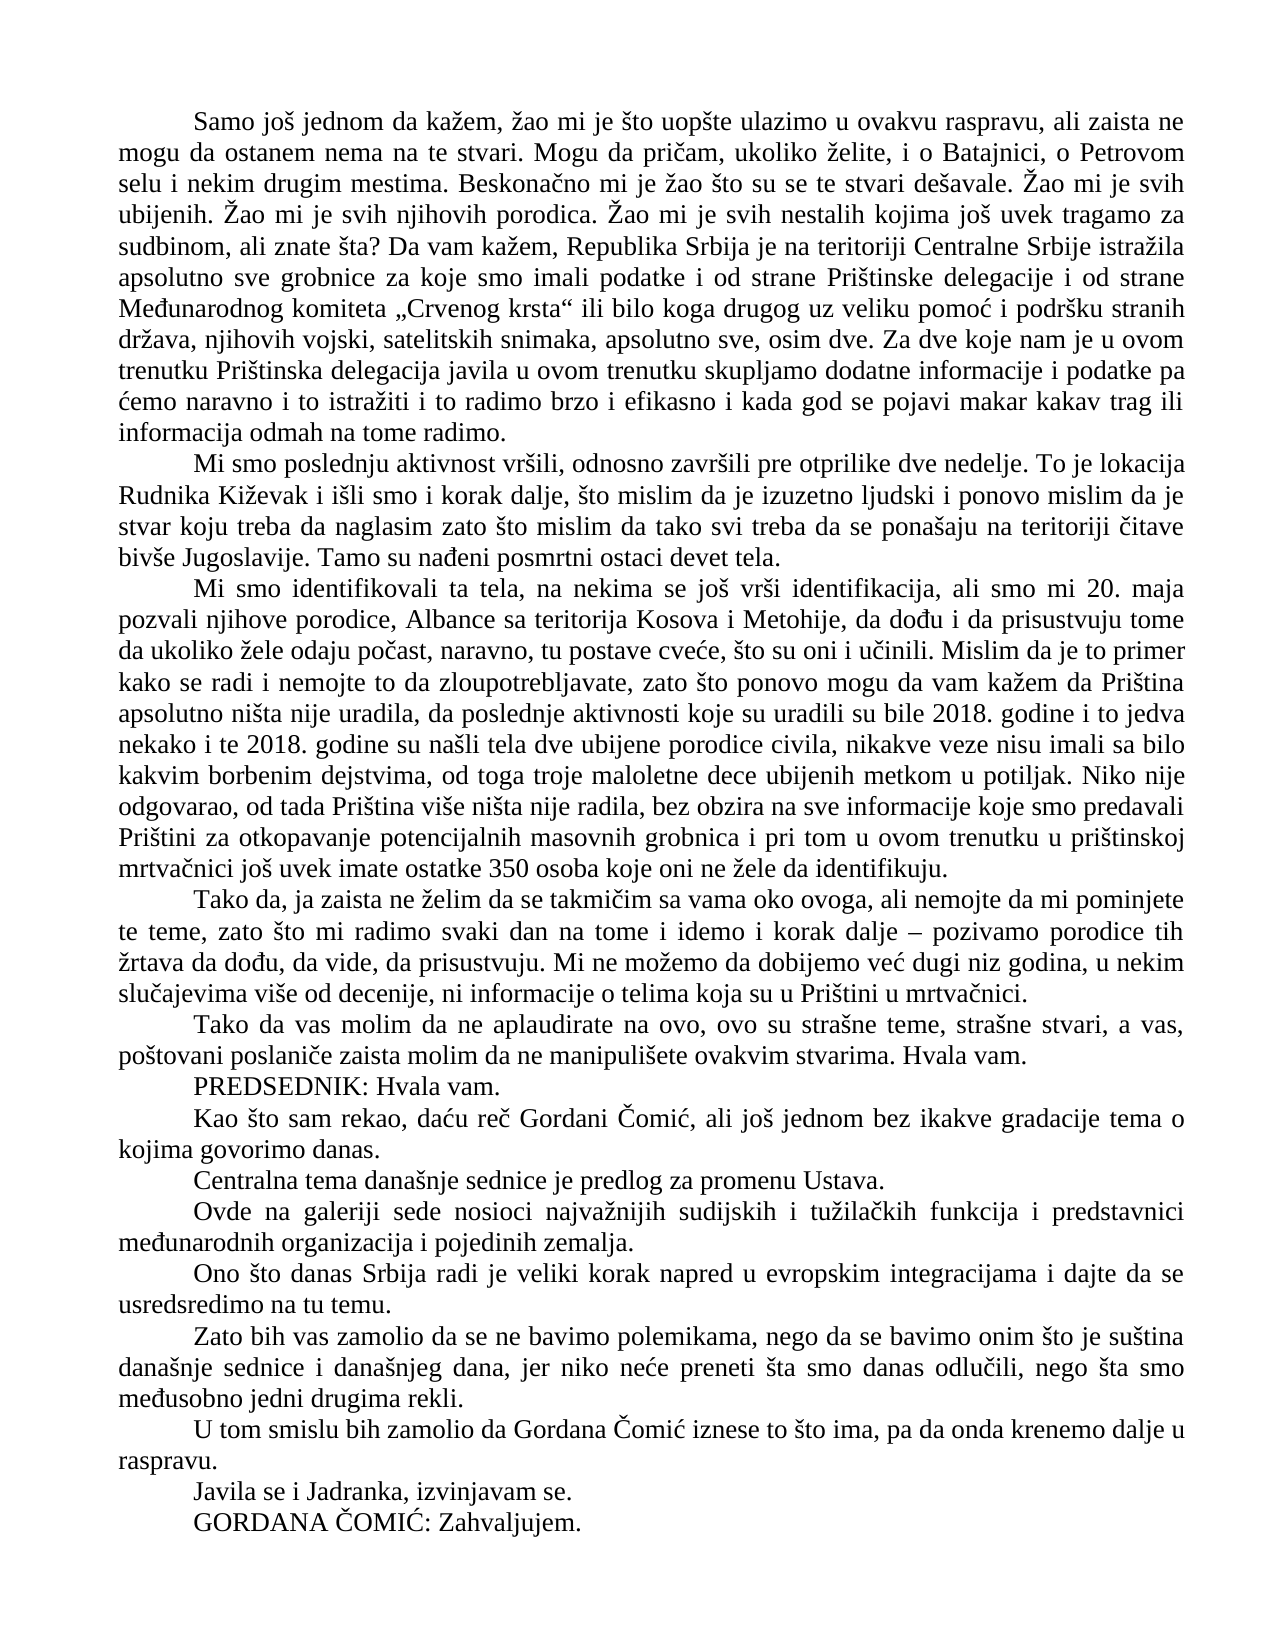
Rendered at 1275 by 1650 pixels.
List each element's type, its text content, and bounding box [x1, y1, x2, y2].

text Kao što sam rekao, daću reč Gordani Čomić, ali još jednom bez ikakve gradacije tema o kojima govorimo danas. [118, 1102, 1186, 1164]
text Mi smo identifikovali ta tela, na nekima se još vrši identifikacija, ali smo mi 20. maja pozvali njihove porodice, Albance sa teritorija Kosova i Metohije, da dođu i da prisustvuju tome da ukoliko žele odaju počast, naravno, tu postave cveće, što su oni i učinili. Mislim da je to primer kako se radi i nemojte to da zloupotrebljavate, zato što ponovo mogu da vam kažem da Priština apsolutno ništa nije uradila, da poslednje aktivnosti koje su uradili su bile 2018. godine i to jedva nekako i te 2018. godine su našli tela dve ubijene porodice civila, nikakve veze nisu imali sa bilo kakvim borbenim dejstvima, od toga troje maloletne dece ubijenih metkom u potiljak. Niko nije odgovarao, od tada Priština više ništa nije radila, bez obzira na sve informacije koje smo predavali Prištini za otkopavanje potencijalnih masovnih grobnica i pri tom u ovom trenutku u prištinskoj mrtvačnici još uvek imate ostatke 350 osoba koje oni ne žele da identifikuju. [118, 572, 1186, 884]
text Tako da vas molim da ne aplaudirate na ovo, ovo su strašne teme, strašne stvari, a vas, poštovani poslaniče zaista molim da ne manipulišete ovakvim stvarima. Hvala vam. [118, 1008, 1186, 1071]
text Zato bih vas zamolio da se ne bavimo polemikama, nego da se bavimo onim što je suština današnje sednice i današnjeg dana, jer niko neće preneti šta smo danas odlučili, nego šta smo međusobno jedni drugima rekli. [118, 1320, 1186, 1413]
text Mi smo poslednju aktivnost vršili, odnosno završili pre otprilike dve nedelje. To je lokacija Rudnika Kiževak i išli smo i korak dalje, što mislim da je izuzetno ljudski i ponovo mislim da je stvar koju treba da naglasim zato što mislim da tako svi treba da se ponašaju na teritoriji čitave bivše Jugoslavije. Tamo su nađeni posmrtni ostaci devet tela. [118, 448, 1186, 572]
text U tom smislu bih zamolio da Gordana Čomić iznese to što ima, pa da onda krenemo dalje u raspravu. [118, 1413, 1186, 1475]
text Samo još jednom da kažem, žao mi je što uopšte ulazimo u ovakvu raspravu, ali zaista ne mogu da ostanem nema na te stvari. Mogu da pričam, ukoliko želite, i o Batajnici, o Petrovom selu i nekim drugim mestima. Beskonačno mi je žao što su se te stvari dešavale. Žao mi je svih ubijenih. Žao mi je svih njihovih porodica. Žao mi je svih nestalih kojima još uvek tragamo za sudbinom, ali znate šta? Da vam kažem, Republika Srbija je na teritoriji Centralne Srbije istražila apsolutno sve grobnice za koje smo imali podatke i od strane Prištinske delegacije i od strane Međunarodnog komiteta „Crvenog krsta“ ili bilo koga drugog uz veliku pomoć i podršku stranih država, njihovih vojski, satelitskih snimaka, apsolutno sve, osim dve. Za dve koje nam je u ovom trenutku Prištinska delegacija javila u ovom trenutku skupljamo dodatne informacije i podatke pa ćemo naravno i to istražiti i to radimo brzo i efikasno i kada god se pojavi makar kakav trag ili informacija odmah na tome radimo. [118, 105, 1186, 448]
text PREDSEDNIK: Hvala vam. [118, 1071, 1186, 1102]
text Centralna tema današnje sednice je predlog za promenu Ustava. [118, 1164, 1186, 1195]
text Tako da, ja zaista ne želim da se takmičim sa vama oko ovoga, ali nemojte da mi pominjete te teme, zato što mi radimo svaki dan na tome i idemo i korak dalje – pozivamo porodice tih žrtava da dođu, da vide, da prisustvuju. Mi ne možemo da dobijemo već dugi niz godina, u nekim slučajevima više od decenije, ni informacije o telima koja su u Prištini u mrtvačnici. [118, 884, 1186, 1008]
text Javila se i Jadranka, izvinjavam se. [118, 1475, 1186, 1507]
text GORDANA ČOMIĆ: Zahvaljujem. [118, 1507, 1186, 1538]
text Ovde na galeriji sede nosioci najvažnijih sudijskih i tužilačkih funkcija i predstavnici međunarodnih organizacija i pojedinih zemalja. [118, 1195, 1186, 1257]
text Ono što danas Srbija radi je veliki korak napred u evropskim integracijama i dajte da se usredsredimo na tu temu. [118, 1257, 1186, 1320]
